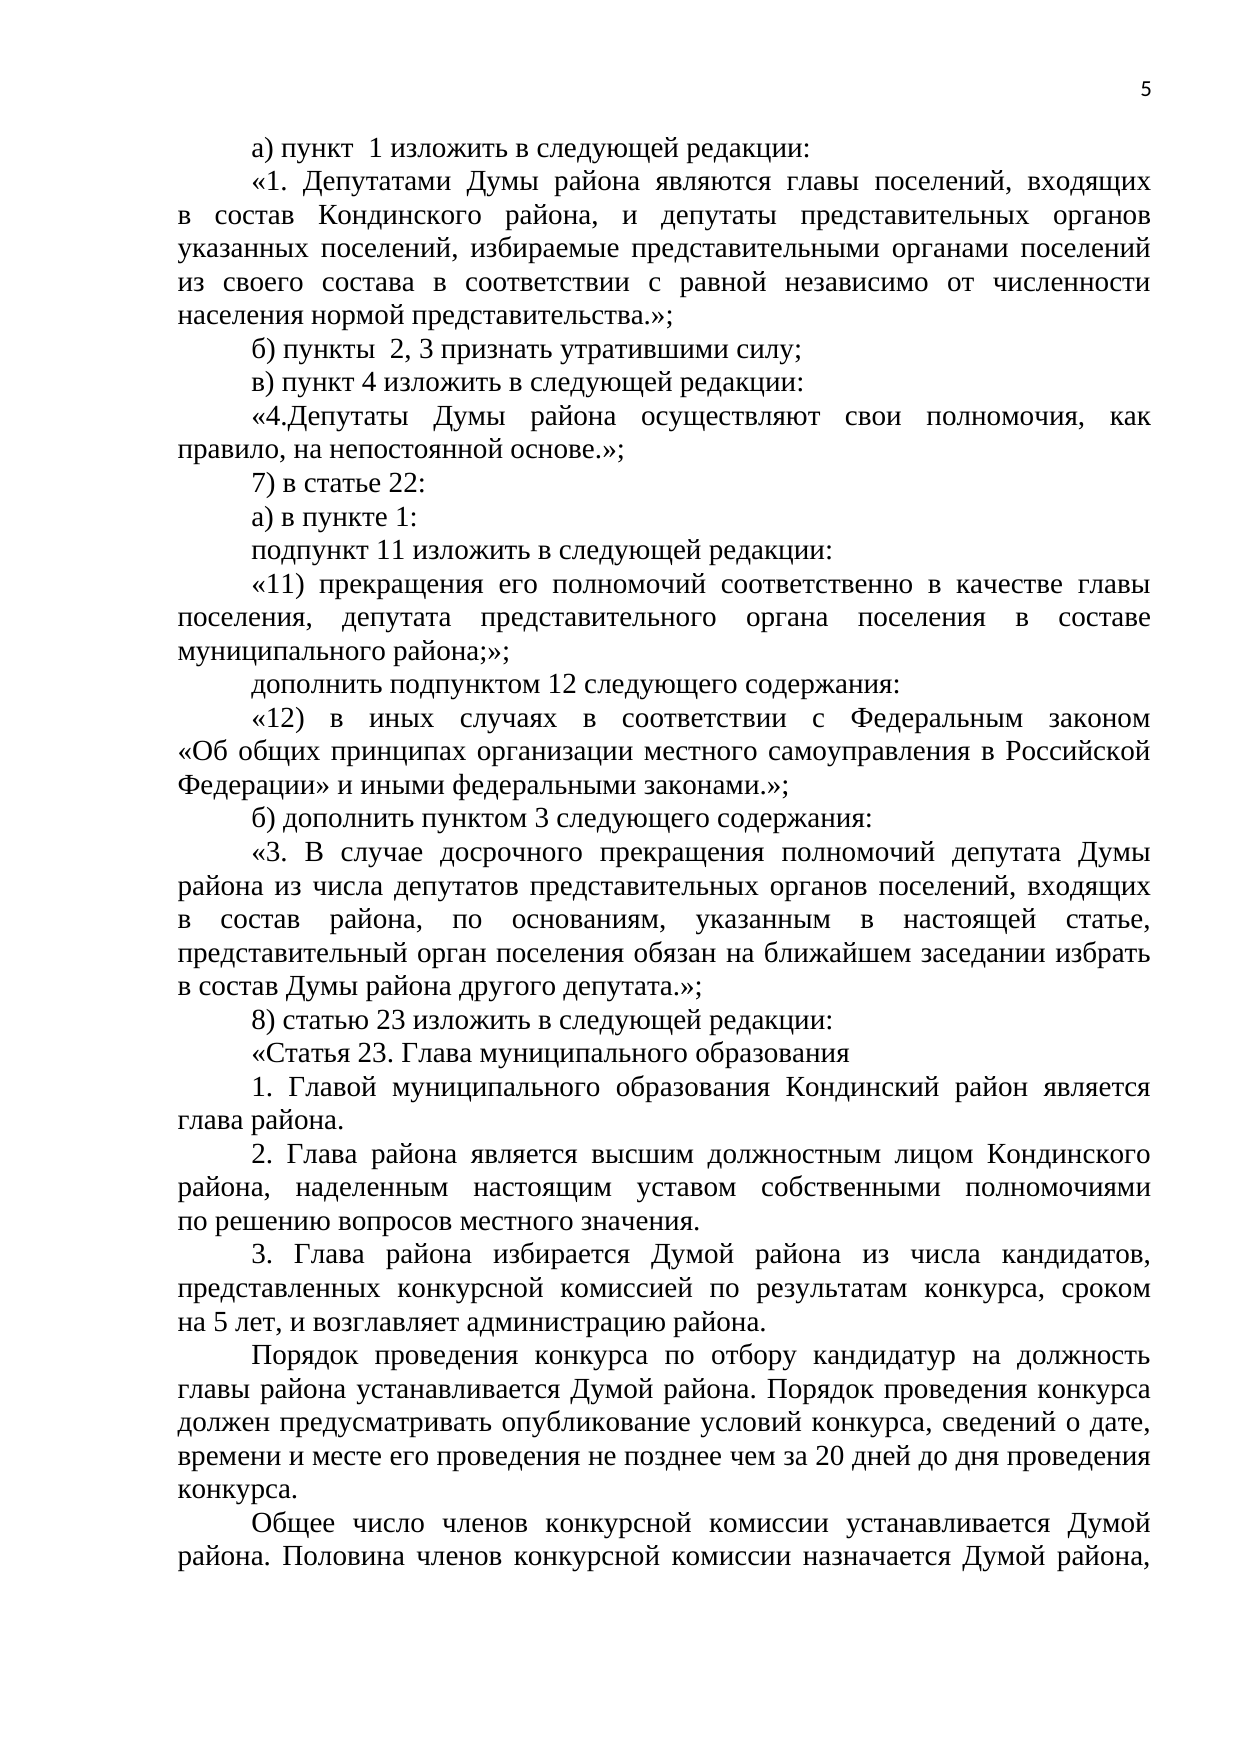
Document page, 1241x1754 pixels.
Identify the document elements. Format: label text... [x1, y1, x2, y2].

text «Статья 23. Глава муниципального образования [177, 1035, 1152, 1069]
text 7) в статье 22: [177, 465, 1152, 499]
text «3. В случае досрочного прекращения полномочий депутата Думы района из числа депутатов представительных органов поселений, входящих в состав района, по основаниям, указанным в настоящей статье, представительный орган поселения обязан на ближайшем заседании избрать в состав Думы района другого депутата.»; [177, 834, 1152, 1002]
text «12) в иных случаях в соответствии с Федеральным законом «Об общих принципах организации местного самоуправления в Российской Федерации» и иными федеральными законами.»; [177, 700, 1152, 801]
text б) пункты 2, 3 признать утратившими силу; [177, 331, 1152, 364]
text 2. Глава района является высшим должностным лицом Кондинского района, наделенным настоящим уставом собственными полномочиями по решению вопросов местного значения. [177, 1136, 1152, 1237]
text в) пункт 4 изложить в следующей редакции: [177, 364, 1152, 398]
text 1. Главой муниципального образования Кондинский район является глава района. [177, 1069, 1152, 1136]
text «1. Депутатами Думы района являются главы поселений, входящих в состав Кондинского района, и депутаты представительных органов указанных поселений, избираемые представительными органами поселений из своего состава в соответствии с равной независимо от численности населения нормой представительства.»; [177, 163, 1152, 331]
text «11) прекращения его полномочий соответственно в качестве главы поселения, депутата представительного органа поселения в составе муниципального района;»; [177, 566, 1152, 666]
text 3. Глава района избирается Думой района из числа кандидатов, представленных конкурсной комиссией по результатам конкурса, сроком на 5 лет, и возглавляет администрацию района. [177, 1237, 1152, 1337]
text подпункт 11 изложить в следующей редакции: [177, 532, 1152, 566]
text б) дополнить пунктом 3 следующего содержания: [177, 801, 1152, 834]
text дополнить подпунктом 12 следующего содержания: [177, 666, 1152, 700]
text «4.Депутаты Думы района осуществляют свои полномочия, как правило, на непостоянной основе.»; [177, 398, 1152, 465]
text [177, 1505, 1152, 1572]
text а) в пункте 1: [177, 499, 1152, 532]
text а) пункт 1 изложить в следующей редакции: [177, 130, 1152, 163]
text 8) статью 23 изложить в следующей редакции: [177, 1002, 1152, 1035]
text Порядок проведения конкурса по отбору кандидатур на должность главы района устанавливается Думой района. Порядок проведения конкурса должен предусматривать опубликование условий конкурса, сведений о дате, времени и месте его проведения не позднее чем за 20 дней до дня проведения конкурса. [177, 1337, 1152, 1505]
